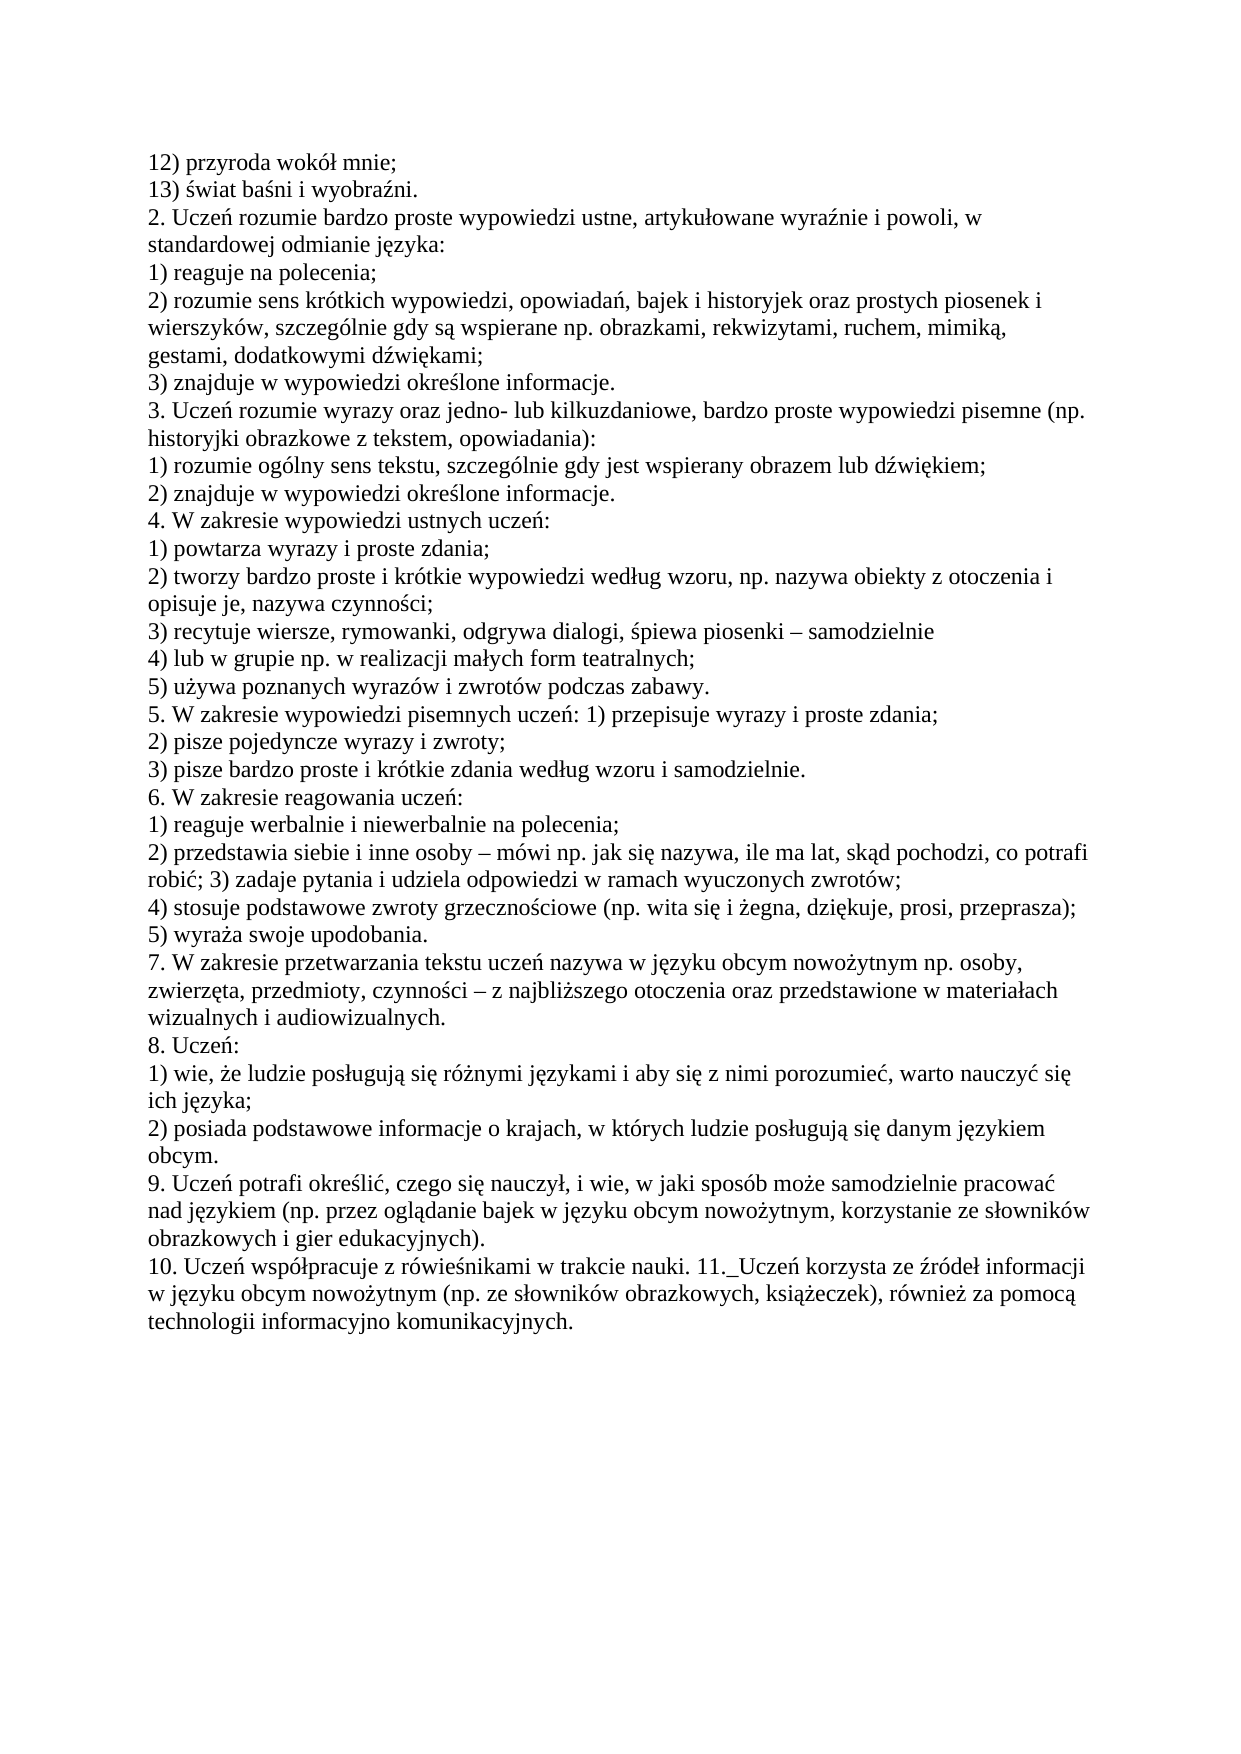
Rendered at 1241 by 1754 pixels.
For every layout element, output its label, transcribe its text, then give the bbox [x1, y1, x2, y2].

text 8. Uczeń: [148, 1031, 1093, 1058]
text 1) rozumie ogólny sens tekstu, szczególnie gdy jest wspierany obrazem lub dźwiękiem; [148, 451, 1093, 479]
text 4. W zakresie wypowiedzi ustnych uczeń: [148, 506, 1093, 534]
text 1) reaguje na polecenia; [148, 258, 1093, 286]
text 2. Uczeń rozumie bardzo proste wypowiedzi ustne, artykułowane wyraźnie i powoli, w standardowej odmianie języka: [148, 203, 1093, 258]
text 1) wie, że ludzie posługują się różnymi językami i aby się z nimi porozumieć, warto nauczyć się ich języka; [148, 1058, 1093, 1114]
text 2) przedstawia siebie i inne osoby – mówi np. jak się nazywa, ile ma lat, skąd pochodzi, co potrafi robić; 3) zadaje pytania i udziela odpowiedzi w ramach wyuczonych zwrotów; [148, 838, 1093, 893]
text 5) używa poznanych wyrazów i zwrotów podczas zabawy. [148, 672, 1093, 700]
text 7. W zakresie przetwarzania tekstu uczeń nazywa w języku obcym nowożytnym np. osoby, zwierzęta, przedmioty, czynności – z najbliższego otoczenia oraz przedstawione w materiałach wizualnych i audiowizualnych. [148, 948, 1093, 1031]
text 1) powtarza wyrazy i proste zdania; [148, 534, 1093, 562]
text 5. W zakresie wypowiedzi pisemnych uczeń: 1) przepisuje wyrazy i proste zdania; [148, 700, 1093, 727]
text 2) pisze pojedyncze wyrazy i zwroty; [148, 727, 1093, 755]
text 2) rozumie sens krótkich wypowiedzi, opowiadań, bajek i historyjek oraz prostych piosenek i wierszyków, szczególnie gdy są wspierane np. obrazkami, rekwizytami, ruchem, mimiką, gestami, dodatkowymi dźwiękami; [148, 286, 1093, 368]
text 3) znajduje w wypowiedzi określone informacje. [148, 368, 1093, 396]
text 4) stosuje podstawowe zwroty grzecznościowe (np. wita się i żegna, dziękuje, prosi, przeprasza); [148, 893, 1093, 921]
text 3) pisze bardzo proste i krótkie zdania według wzoru i samodzielnie. [148, 755, 1093, 782]
text 6. W zakresie reagowania uczeń: [148, 782, 1093, 810]
text 13) świat baśni i wyobraźni. [148, 175, 1093, 203]
text 4) lub w grupie np. w realizacji małych form teatralnych; [148, 644, 1093, 672]
text 2) posiada podstawowe informacje o krajach, w których ludzie posługują się danym językiem obcym. [148, 1114, 1093, 1169]
text 12) przyroda wokół mnie; [148, 148, 1093, 175]
text 3. Uczeń rozumie wyrazy oraz jedno- lub kilkuzdaniowe, bardzo proste wypowiedzi pisemne (np. historyjki obrazkowe z tekstem, opowiadania): [148, 396, 1093, 451]
text 1) reaguje werbalnie i niewerbalnie na polecenia; [148, 810, 1093, 838]
text 5) wyraża swoje upodobania. [148, 921, 1093, 948]
text 3) recytuje wiersze, rymowanki, odgrywa dialogi, śpiewa piosenki – samodzielnie [148, 617, 1093, 644]
text 10. Uczeń współpracuje z rówieśnikami w trakcie nauki. 11._Uczeń korzysta ze źródeł informacji w języku obcym nowożytnym (np. ze słowników obrazkowych, książeczek), również za pomocą technologii informacyjno komunikacyjnych. [148, 1252, 1093, 1334]
text 2) tworzy bardzo proste i krótkie wypowiedzi według wzoru, np. nazywa obiekty z otoczenia i opisuje je, nazywa czynności; [148, 562, 1093, 617]
text 9. Uczeń potrafi określić, czego się nauczył, i wie, w jaki sposób może samodzielnie pracować nad językiem (np. przez oglądanie bajek w języku obcym nowożytnym, korzystanie ze słowników obrazkowych i gier edukacyjnych). [148, 1169, 1093, 1252]
text 2) znajduje w wypowiedzi określone informacje. [148, 479, 1093, 506]
